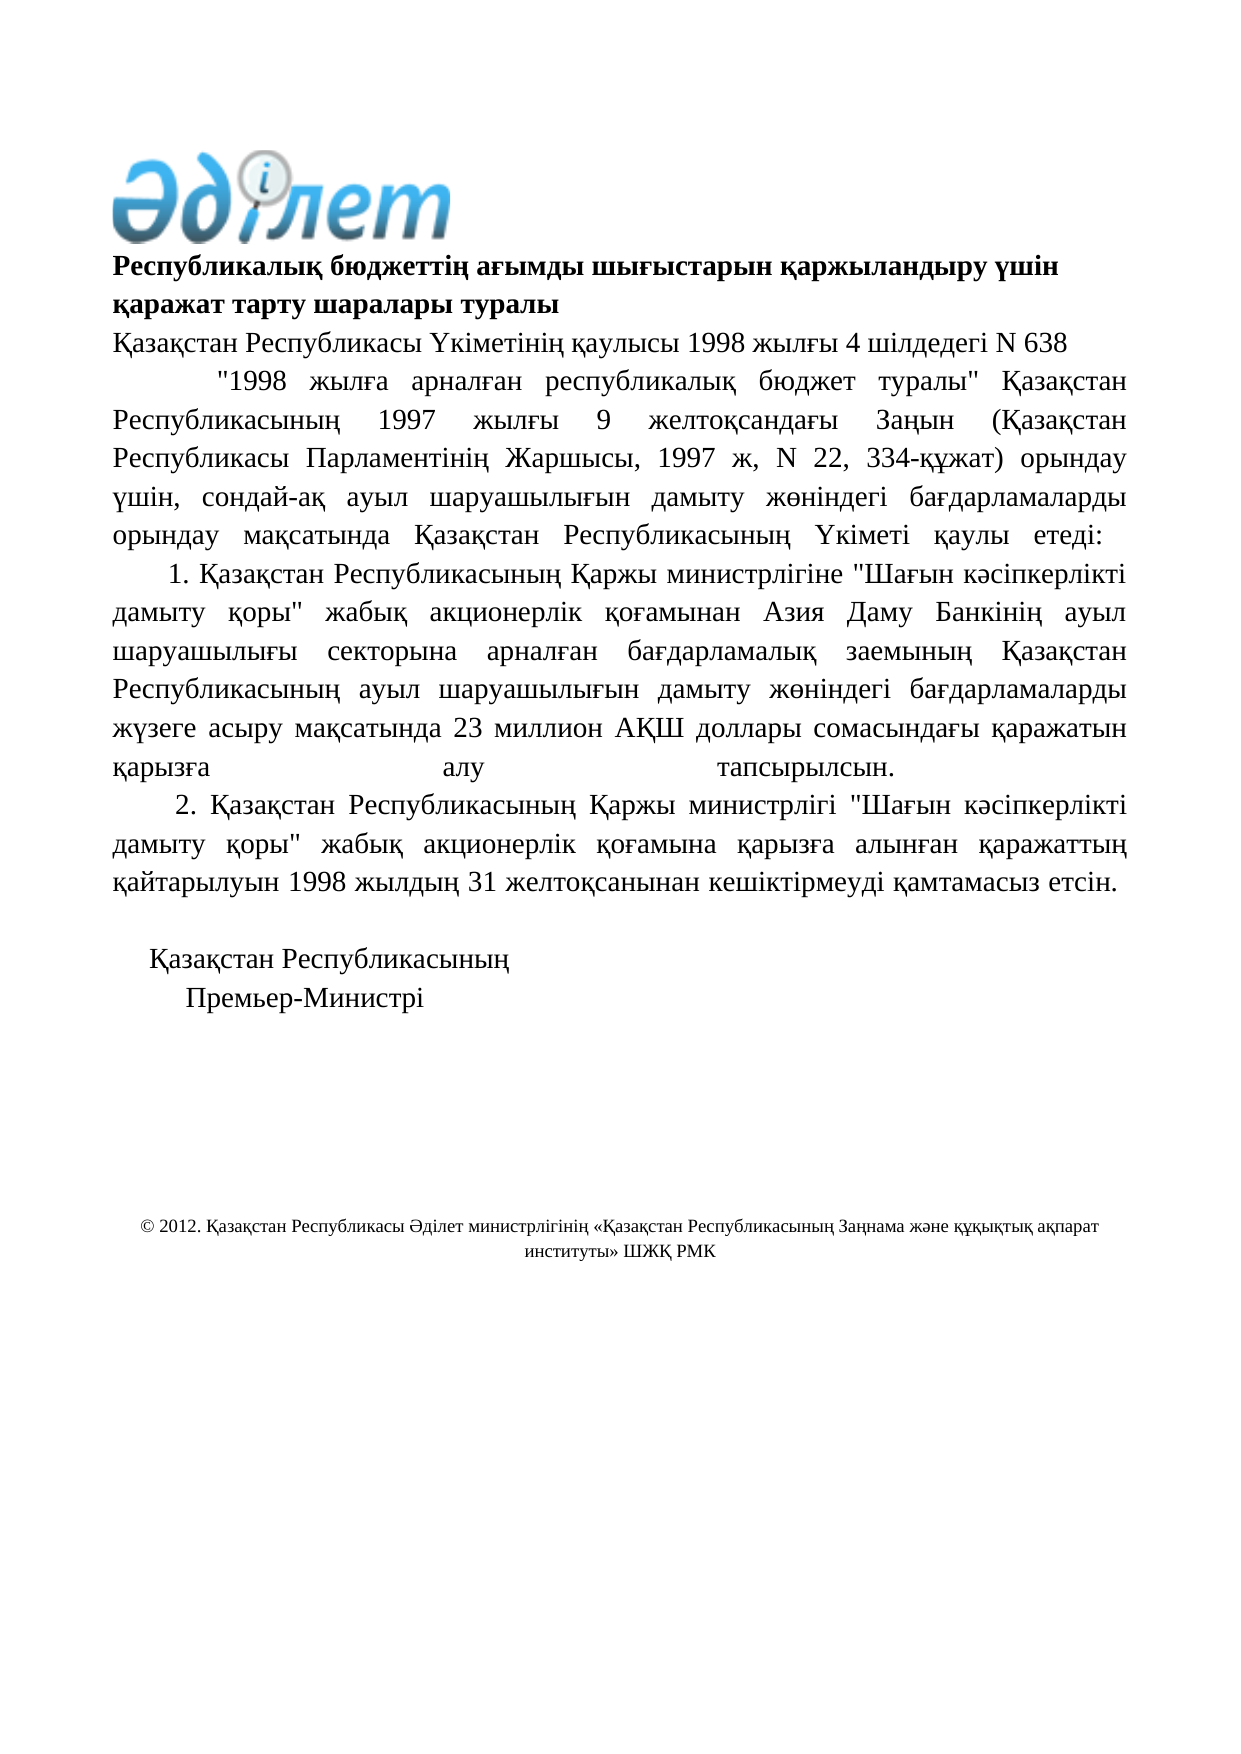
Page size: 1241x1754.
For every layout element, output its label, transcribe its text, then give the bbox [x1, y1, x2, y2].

picture [112, 150, 451, 244]
text Қазақстан Республикасы Үкiметiнiң қаулысы 1998 жылғы 4 шiлдедегi N 638 [112, 325, 1128, 358]
text Премьер-Министрi [112, 980, 1128, 1013]
text © 2012. Қазақстан Республикасы Әділет министрлігінің «Қазақстан Республикасының Заңнама және құқықтық ақпарат институты» ШЖҚ РМК [112, 1215, 1128, 1262]
text Республикалық бюджеттiң ағымды шығыстарын қаржыландыру үшiн қаражат тарту шаралары туралы [112, 248, 1128, 320]
text "1998 жылға арналған республикалық бюджет туралы" Қазақстан Республикасының 1997 жылғы 9 желтоқсандағы Заңын (Қазақстан Республикасы Парламентiнiң Жаршысы, 1997 ж, N 22, 334-құжат) орындау үшiн, сондай-ақ ауыл шаруашылығын дамыту жөнiндегi бағдарламаларды орындау мақсатында Қазақстан Республикасының Үкiметi қаулы етедi: 1. Қазақстан Республикасының Қаржы министрлiгiне "Шағын кәсiпкерлiктi дамыту қоры" жабық акционерлiк қоғамынан Азия Даму Банкiнiң ауыл шаруашылығы секторына арналған бағдарламалық заемының Қазақстан Республикасының ауыл шаруашылығын дамыту жөнiндегi бағдарламаларды жүзеге асыру мақсатында 23 миллион АҚШ доллары сомасындағы қаражатын қарызға алу тапсырылсын. 2. Қазақстан Республикасының Қаржы министрлiгi "Шағын кәсiпкерлiктi дамыту қоры" жабық акционерлiк қоғамына қарызға алынған қаражаттың қайтарылуын 1998 жылдың 31 желтоқсанынан кешiктiрмеудi қамтамасыз етсiн. [112, 363, 1128, 936]
text Қазақстан Республикасының [112, 941, 1128, 975]
